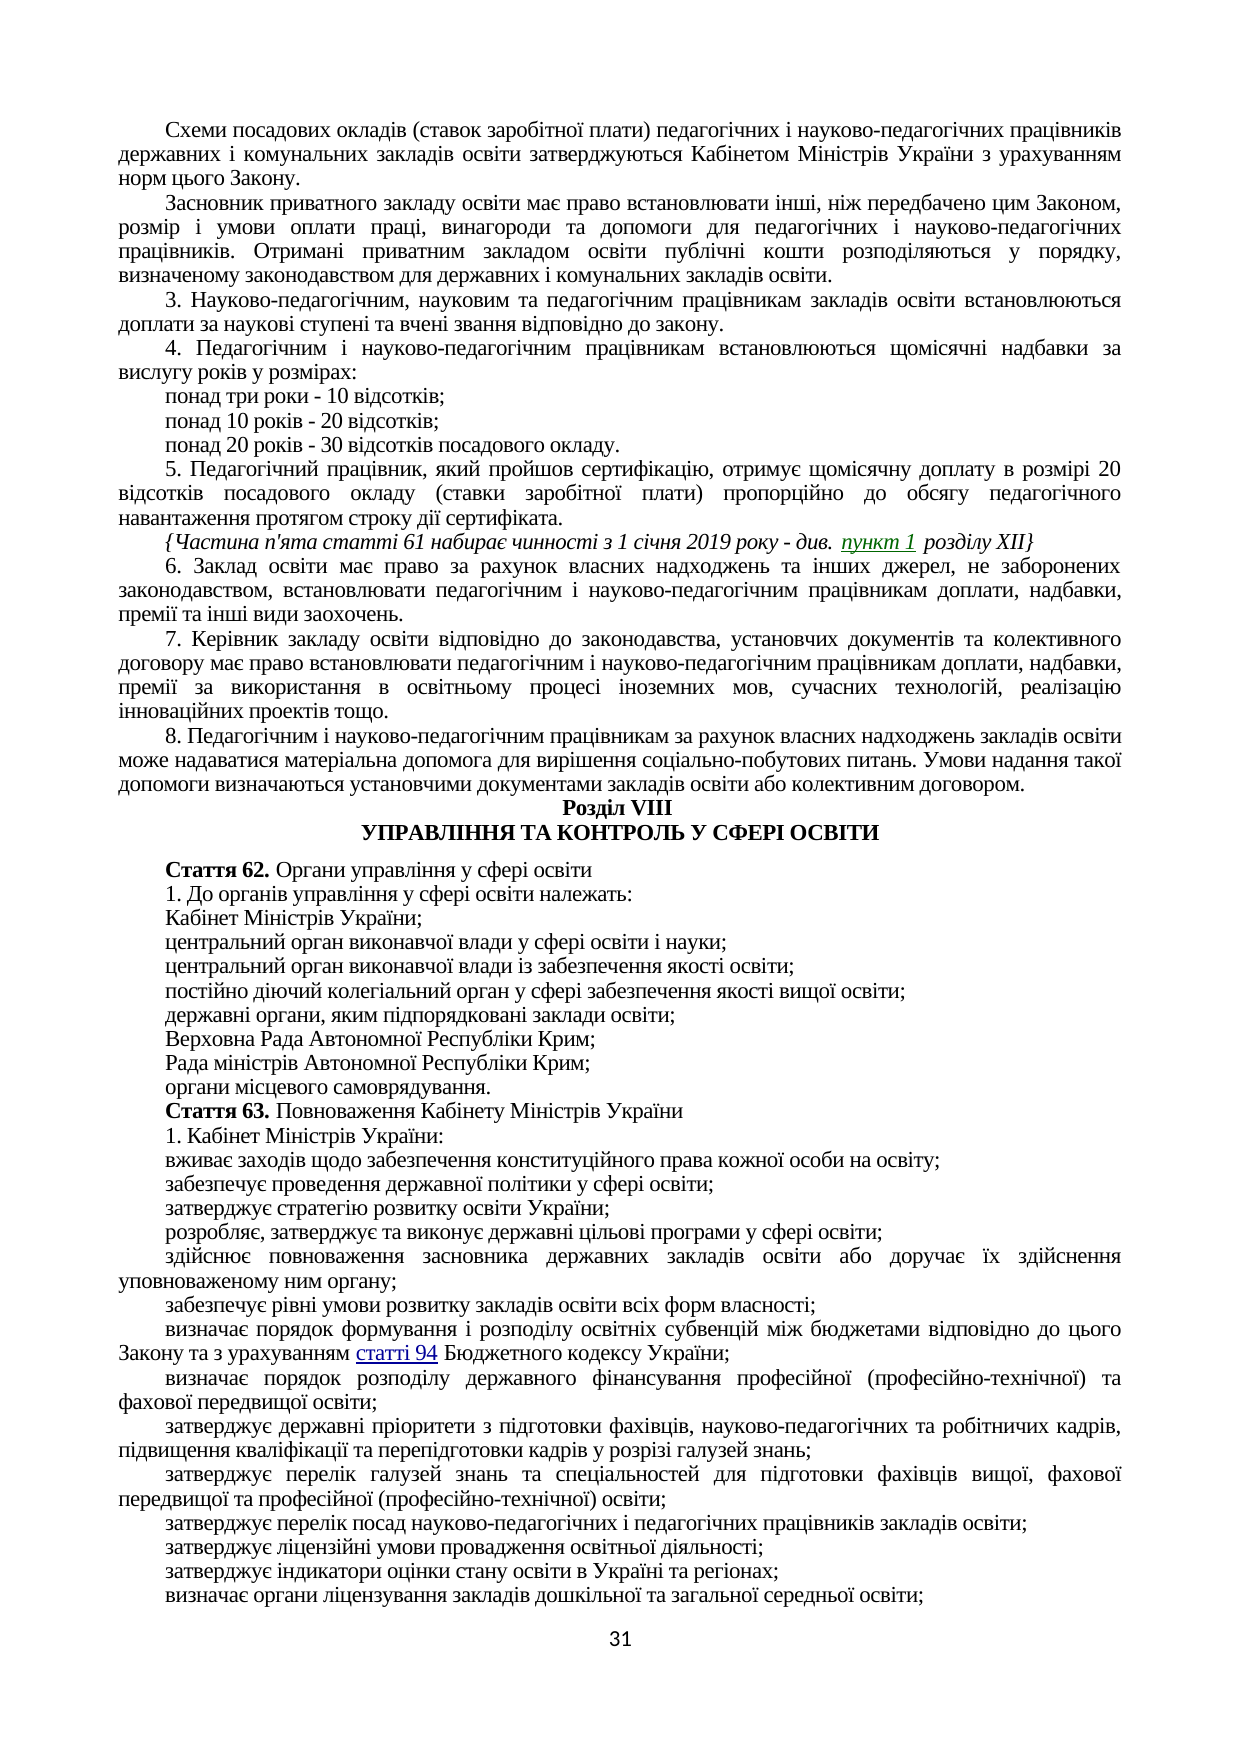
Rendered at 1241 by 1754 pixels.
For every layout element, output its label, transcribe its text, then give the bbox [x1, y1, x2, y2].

text затверджує перелік посад науково-педагогічних і педагогічних працівників закладів освіти; [118, 1511, 1122, 1535]
text 4. Педагогічним і науково-педагогічним працівникам встановлюються щомісячні надбавки за вислугу років у розмірах: [118, 336, 1122, 385]
text понад 10 років - 20 відсотків; [118, 409, 1122, 433]
text визначає порядок розподілу державного фінансування професійної (професійно-технічної) та фахової передвищої освіти; [118, 1366, 1122, 1414]
text 3. Науково-педагогічним, науковим та педагогічним працівникам закладів освіти встановлюються доплати за наукові ступені та вчені звання відповідно до закону. [118, 288, 1122, 336]
text 8. Педагогічним і науково-педагогічним працівникам за рахунок власних надходжень закладів освіти може надаватися матеріальна допомога для вирішення соціально-побутових питань. Умови надання такої допомоги визначаються установчими документами закладів освіти або колективним договором. [118, 724, 1122, 796]
text здійснює повноваження засновника державних закладів освіти або доручає їх здійснення уповноваженому ним органу; [118, 1245, 1122, 1293]
text Кабінет Міністрів України; [118, 906, 1122, 931]
text Стаття 62. Органи управління у сфері освіти [118, 858, 1122, 882]
text постійно діючий колегіальний орган у сфері забезпечення якості вищої освіти; [118, 979, 1122, 1003]
text затверджує перелік галузей знань та спеціальностей для підготовки фахівців вищої, фахової передвищої та професійної (професійно-технічної) освіти; [118, 1463, 1122, 1511]
text Стаття 63. Повноваження Кабінету Міністрів України [118, 1100, 1122, 1124]
text {Частина п'ята статті 61 набирає чинності з 1 січня 2019 року - див. пункт 1 розділу XII} [118, 530, 1122, 554]
text органи місцевого самоврядування. [118, 1076, 1122, 1100]
text понад 20 років - 30 відсотків посадового окладу. [118, 433, 1122, 457]
text розробляє, затверджує та виконує державні цільові програми у сфері освіти; [118, 1221, 1122, 1245]
text 1. Кабінет Міністрів України: [118, 1124, 1122, 1148]
text забезпечує рівні умови розвитку закладів освіти всіх форм власності; [118, 1293, 1122, 1317]
text понад три роки - 10 відсотків; [118, 385, 1122, 409]
text центральний орган виконавчої влади у сфері освіти і науки; [118, 931, 1122, 955]
text державні органи, яким підпорядковані заклади освіти; [118, 1003, 1122, 1027]
text визначає порядок формування і розподілу освітніх субвенцій між бюджетами відповідно до цього Закону та з урахуванням статті 94 Бюджетного кодексу України; [118, 1317, 1122, 1366]
text Засновник приватного закладу освіти має право встановлювати інші, ніж передбачено цим Законом, розмір і умови оплати праці, винагороди та допомоги для педагогічних і науково-педагогічних працівників. Отримані приватним закладом освіти публічні кошти розподіляються у порядку, визначеному законодавством для державних і комунальних закладів освіти. [118, 191, 1122, 288]
text 6. Заклад освіти має право за рахунок власних надходжень та інших джерел, не заборонених законодавством, встановлювати педагогічним і науково-педагогічним працівникам доплати, надбавки, премії та інші види заохочень. [118, 554, 1122, 627]
text Верховна Рада Автономної Республіки Крим; [118, 1027, 1122, 1051]
text Рада міністрів Автономної Республіки Крим; [118, 1051, 1122, 1076]
text затверджує індикатори оцінки стану освіти в Україні та регіонах; [118, 1559, 1122, 1583]
text затверджує стратегію розвитку освіти України; [118, 1196, 1122, 1221]
text забезпечує проведення державної політики у сфері освіти; [118, 1172, 1122, 1196]
text затверджує ліцензійні умови провадження освітньої діяльності; [118, 1535, 1122, 1559]
text 7. Керівник закладу освіти відповідно до законодавства, установчих документів та колективного договору має право встановлювати педагогічним і науково-педагогічним працівникам доплати, надбавки, премії за використання в освітньому процесі іноземних мов, сучасних технологій, реалізацію інноваційних проектів тощо. [118, 627, 1122, 724]
text центральний орган виконавчої влади із забезпечення якості освіти; [118, 955, 1122, 979]
text визначає органи ліцензування закладів дошкільної та загальної середньої освіти; [118, 1583, 1122, 1608]
text затверджує державні пріоритети з підготовки фахівців, науково-педагогічних та робітничих кадрів, підвищення кваліфікації та перепідготовки кадрів у розрізі галузей знань; [118, 1414, 1122, 1463]
text Схеми посадових окладів (ставок заробітної плати) педагогічних і науково-педагогічних працівників державних і комунальних закладів освіти затверджуються Кабінетом Міністрів України з урахуванням норм цього Закону. [118, 118, 1122, 191]
text вживає заходів щодо забезпечення конституційного права кожної особи на освіту; [118, 1148, 1122, 1172]
text Розділ VIII УПРАВЛІННЯ ТА КОНТРОЛЬ У СФЕРІ ОСВІТИ [118, 796, 1122, 845]
text 5. Педагогічний працівник, який пройшов сертифікацію, отримує щомісячну доплату в розмірі 20 відсотків посадового окладу (ставки заробітної плати) пропорційно до обсягу педагогічного навантаження протягом строку дії сертифіката. [118, 457, 1122, 530]
text 1. До органів управління у сфері освіти належать: [118, 882, 1122, 906]
